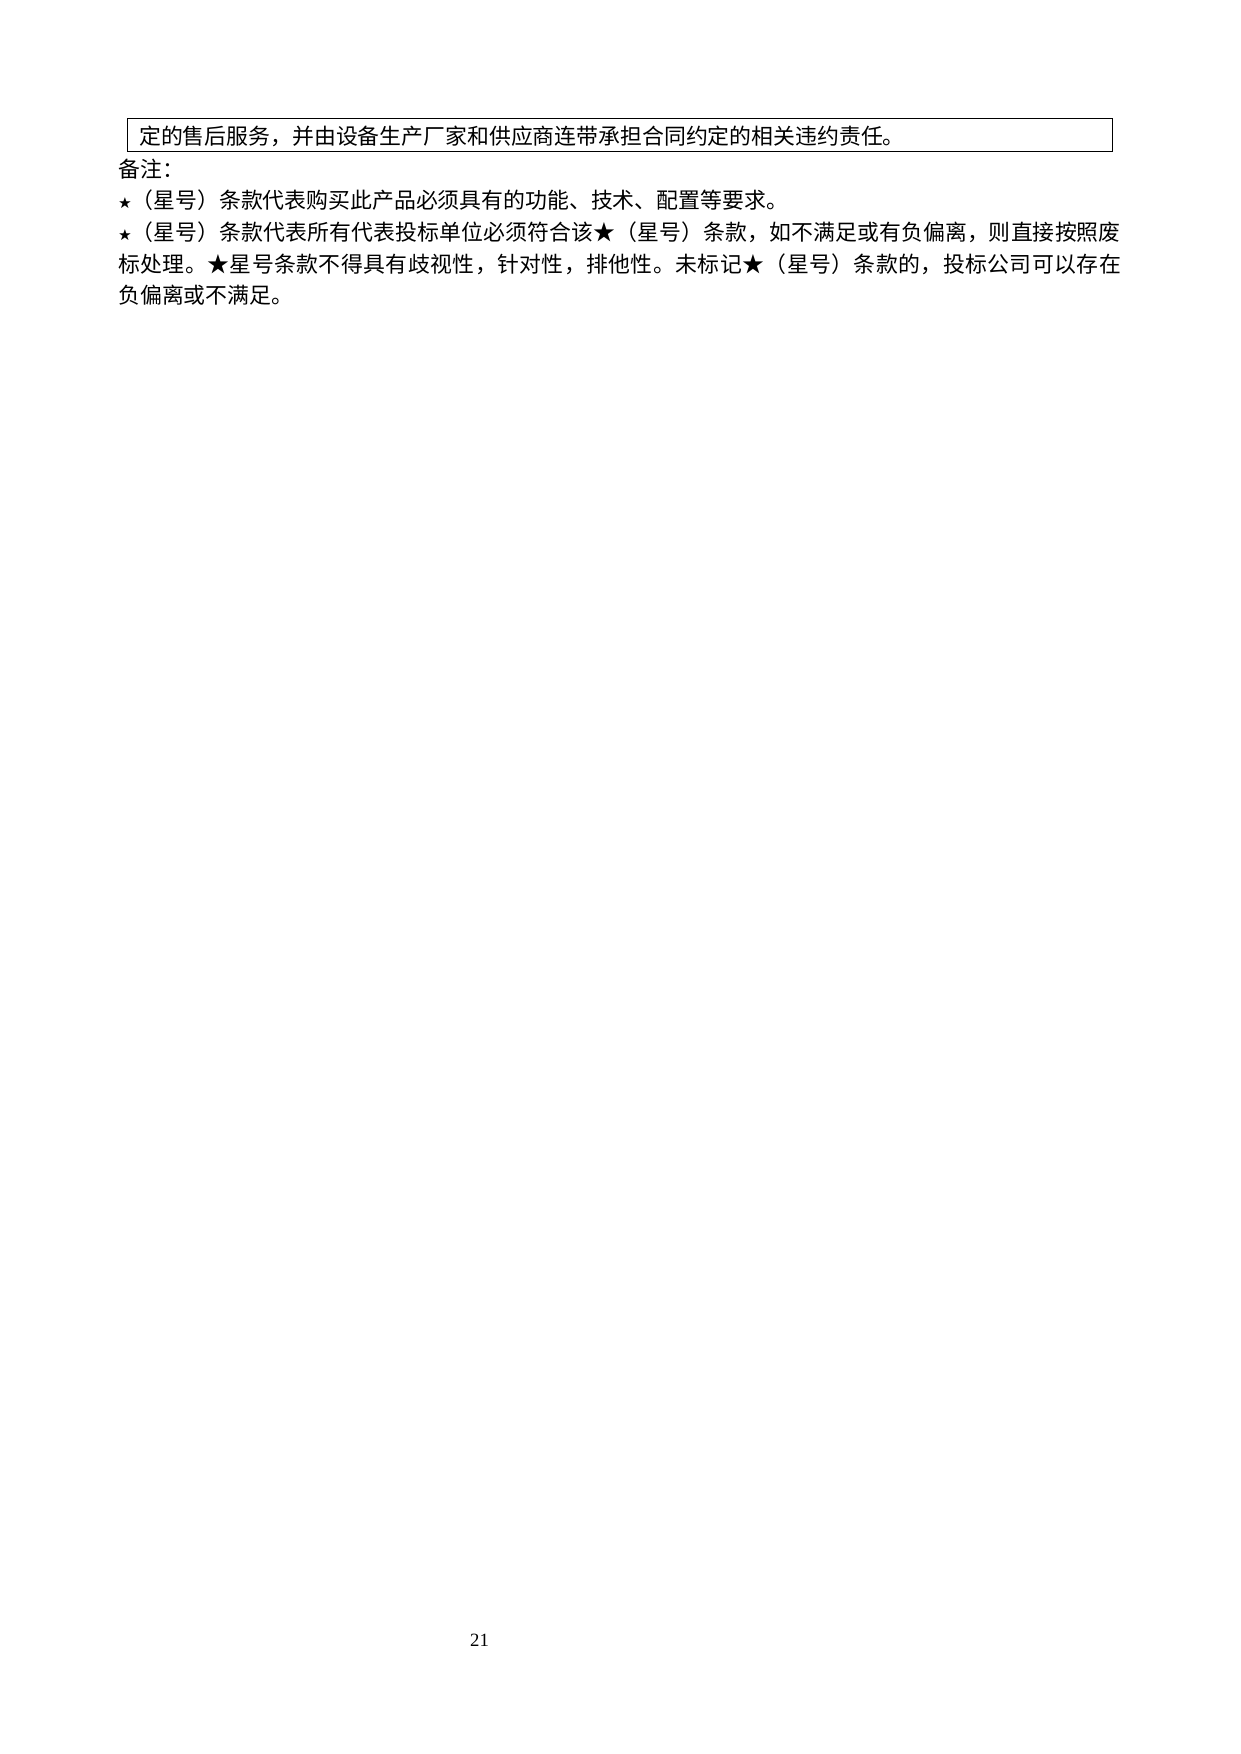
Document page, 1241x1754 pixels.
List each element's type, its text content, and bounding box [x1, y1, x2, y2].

text ★（星号）条款代表所有代表投标单位必须符合该★（星号）条款，如不满足或有负偏离，则直接按照废标处理。★星号条款不得具有歧视性，针对性，排他性。未标记★（星号）条款的，投标公司可以存在负偏离或不满足。 [118, 215, 1122, 310]
text ★（星号）条款代表购买此产品必须具有的功能、技术、配置等要求。 [118, 183, 1122, 215]
text 备注： [118, 152, 1122, 183]
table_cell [128, 119, 1112, 151]
